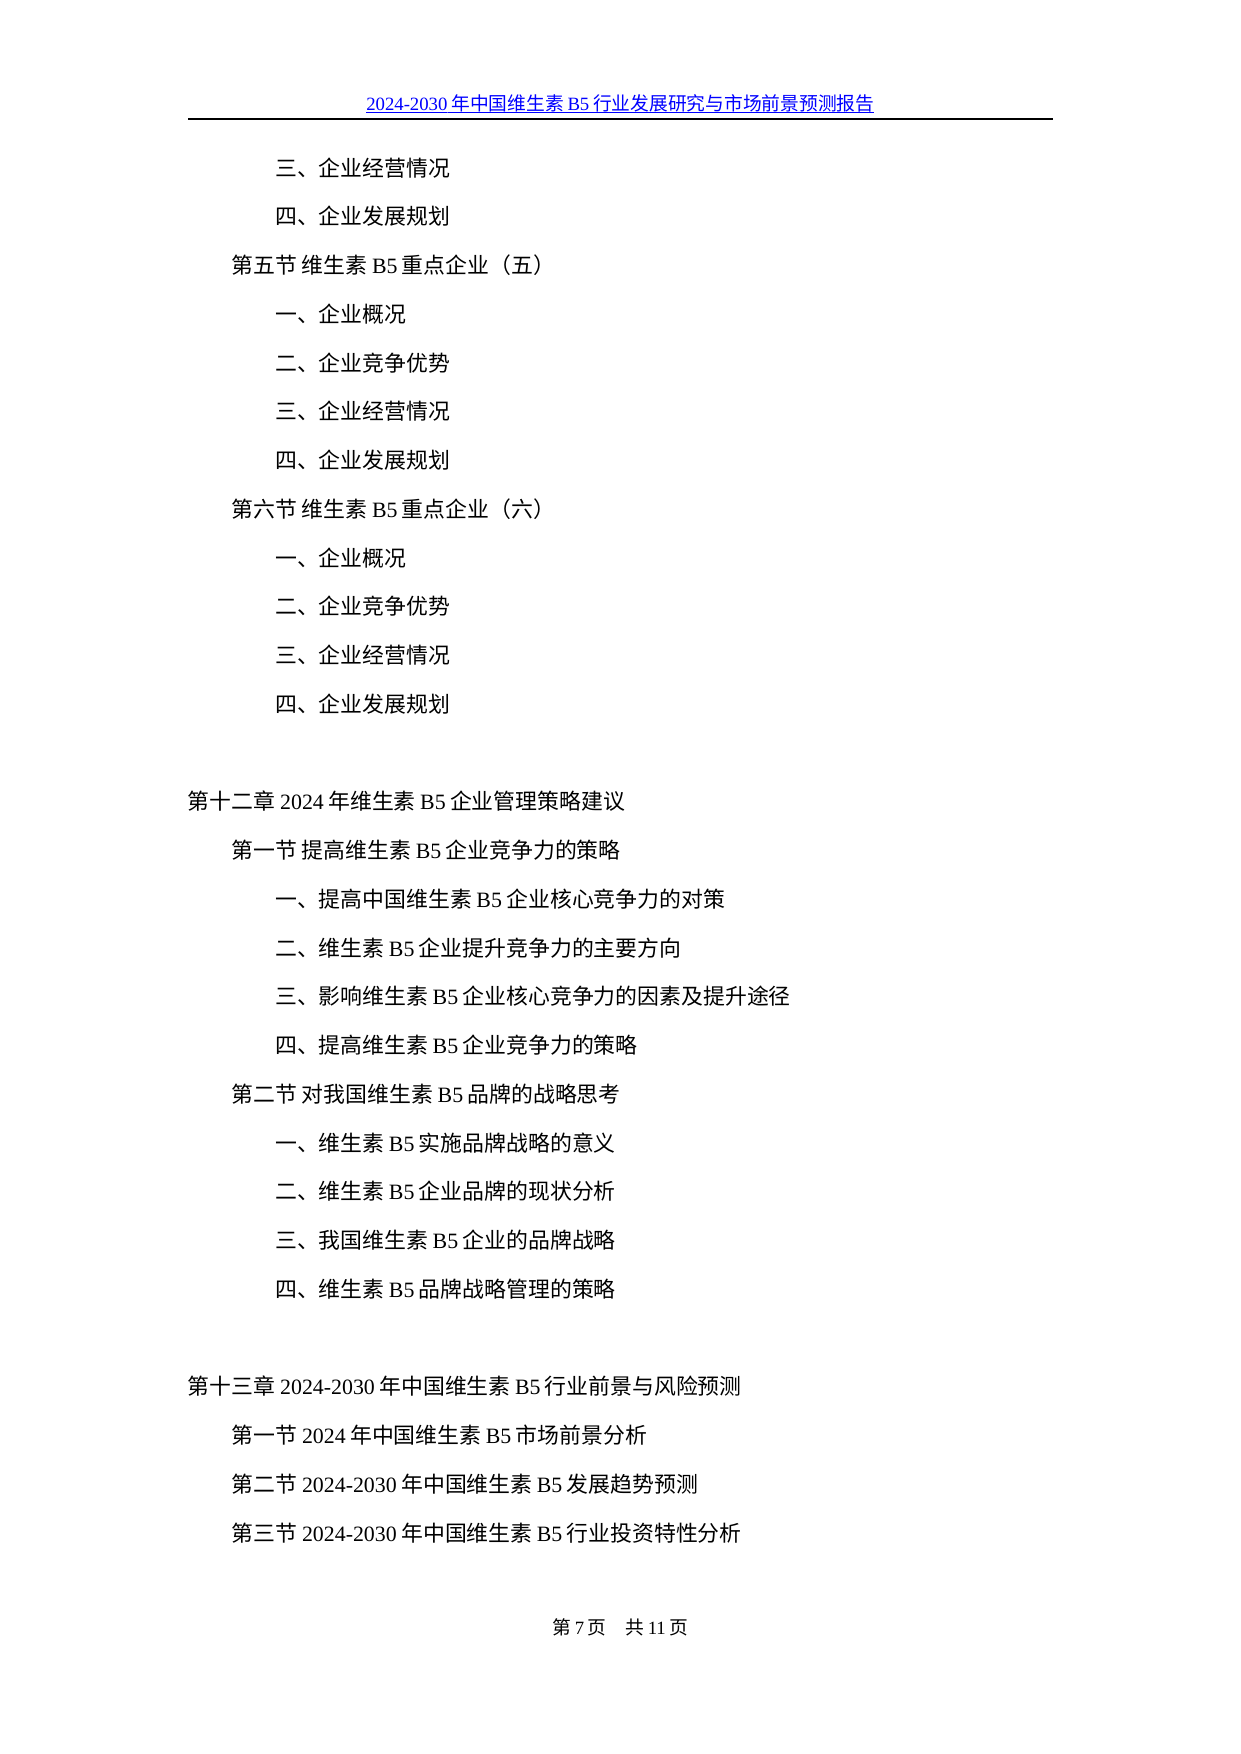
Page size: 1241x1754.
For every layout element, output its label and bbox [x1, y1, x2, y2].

text [187, 150, 1053, 1548]
